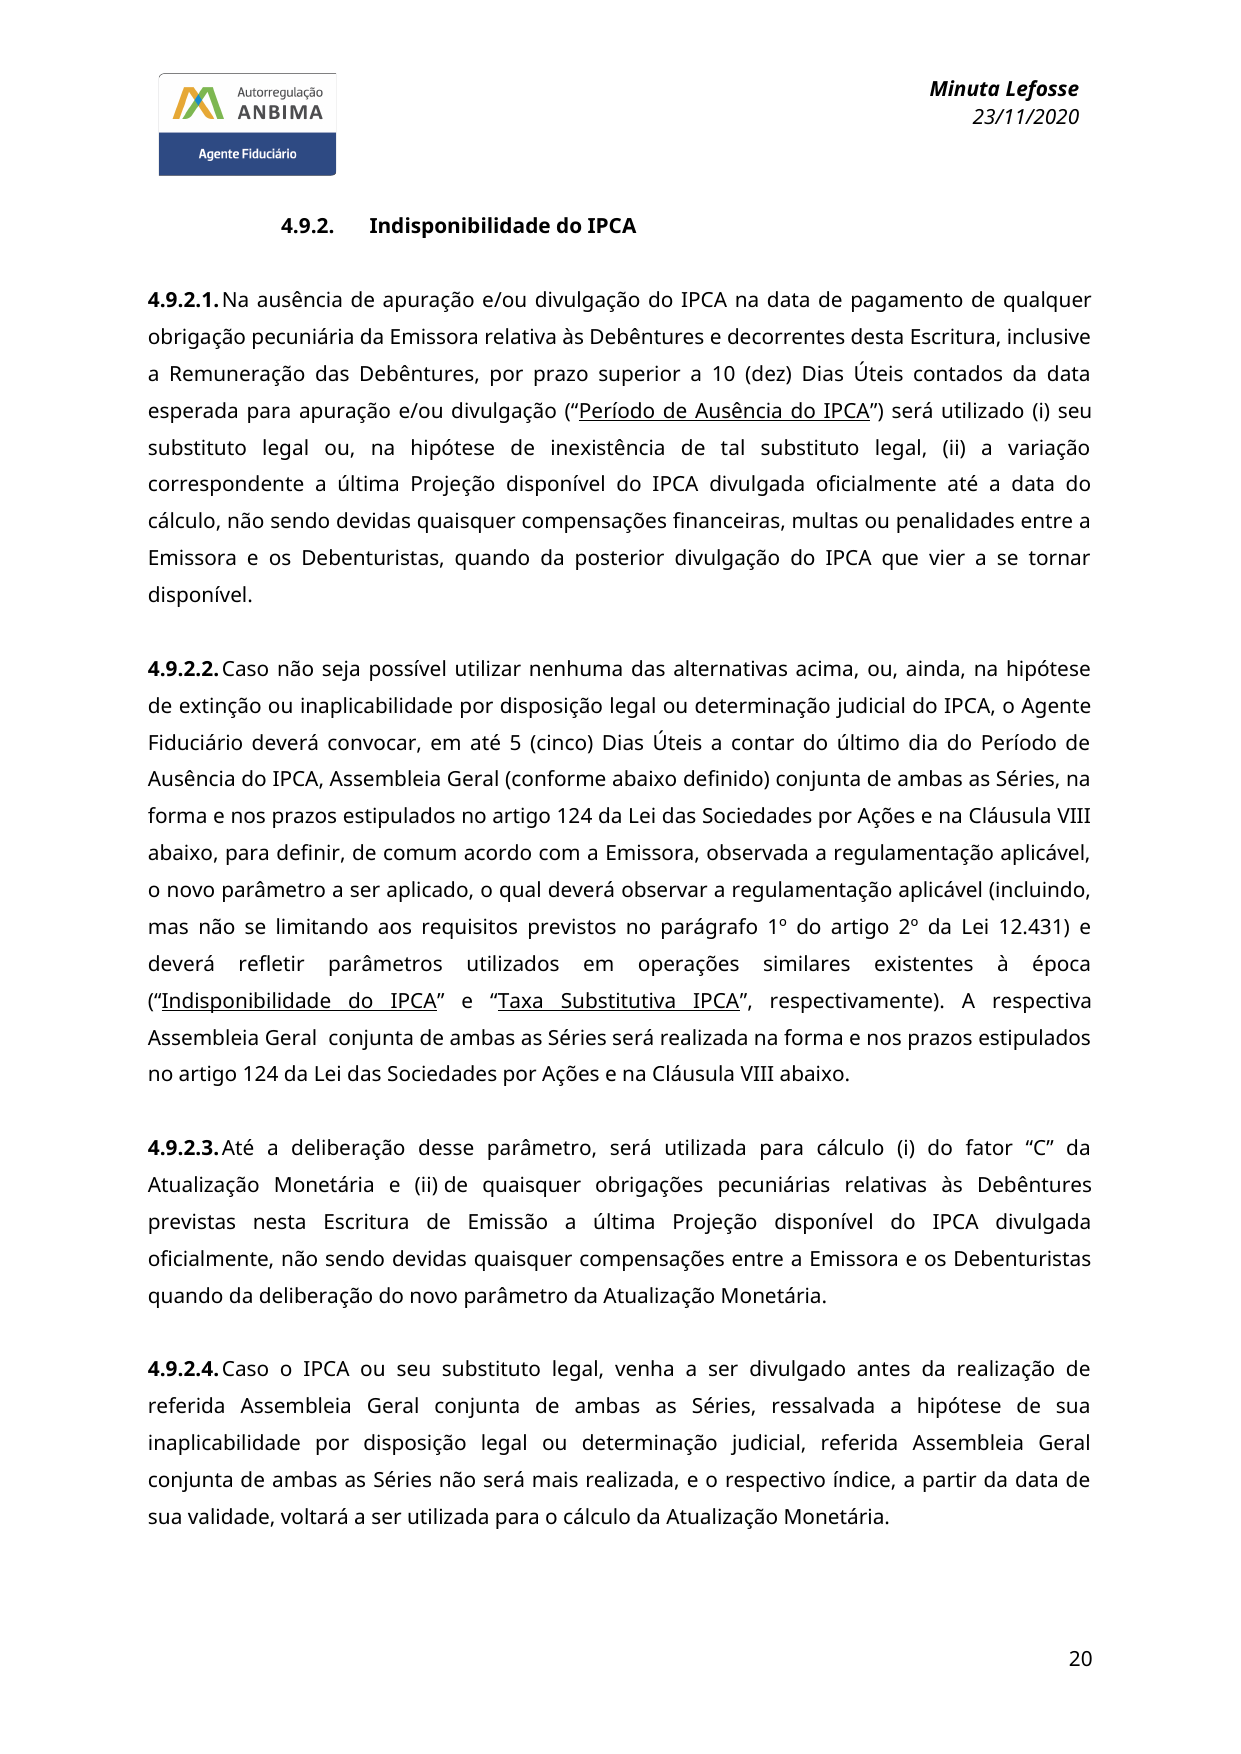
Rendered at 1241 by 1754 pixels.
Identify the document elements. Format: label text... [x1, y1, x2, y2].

text Caso o IPCA ou seu substituto legal, venha a ser divulgado antes da realização de referida Assembleia Geral conjunta de ambas as Séries, ressalvada a hipótese de sua inaplicabilidade por disposição legal ou determinação judicial, referida Assembleia Geral conjunta de ambas as Séries não será mais realizada, e o respectivo índice, a partir da data de sua validade, voltará a ser utilizada para o cálculo da Atualização Monetária. [148, 1354, 1092, 1530]
text Indisponibilidade do IPCA [281, 211, 1092, 240]
text Até a deliberação desse parâmetro, será utilizada para cálculo (i) do fator “C” da Atualização Monetária e (ii) de quaisquer obrigações pecuniárias relativas às Debêntures previstas nesta Escritura de Emissão a última Projeção disponível do IPCA divulgada oficialmente, não sendo devidas quaisquer compensações entre a Emissora e os Debenturistas quando da deliberação do novo parâmetro da Atualização Monetária. [148, 1133, 1092, 1309]
text Caso não seja possível utilizar nenhuma das alternativas acima, ou, ainda, na hipótese de extinção ou inaplicabilidade por disposição legal ou determinação judicial do IPCA, o Agente Fiduciário deverá convocar, em até 5 (cinco) Dias Úteis a contar do último dia do Período de Ausência do IPCA, Assembleia Geral (conforme abaixo definido) conjunta de ambas as Séries, na forma e nos prazos estipulados no artigo 124 da Lei das Sociedades por Ações e na Cláusula VIII abaixo, para definir, de comum acordo com a Emissora, observada a regulamentação aplicável, o novo parâmetro a ser aplicado, o qual deverá observar a regulamentação aplicável (incluindo, mas não se limitando aos requisitos previstos no parágrafo 1º do artigo 2º da Lei 12.431) e deverá refletir parâmetros utilizados em operações similares existentes à época (“Indisponibilidade do IPCA” e “Taxa Substitutiva IPCA”, respectivamente). A respectiva Assembleia Geral conjunta de ambas as Séries será realizada na forma e nos prazos estipulados no artigo 124 da Lei das Sociedades por Ações e na Cláusula VIII abaixo. [148, 654, 1092, 1088]
text Na ausência de apuração e/ou divulgação do IPCA na data de pagamento de qualquer obrigação pecuniária da Emissora relativa às Debêntures e decorrentes desta Escritura, inclusive a Remuneração das Debêntures, por prazo superior a 10 (dez) Dias Úteis contados da data esperada para apuração e/ou divulgação (“Período de Ausência do IPCA”) será utilizado (i) seu substituto legal ou, na hipótese de inexistência de tal substituto legal, (ii) a variação correspondente a última Projeção disponível do IPCA divulgada oficialmente até a data do cálculo, não sendo devidas quaisquer compensações financeiras, multas ou penalidades entre a Emissora e os Debenturistas, quando da posterior divulgação do IPCA que vier a se tornar disponível. [148, 285, 1092, 608]
picture [158, 73, 337, 176]
